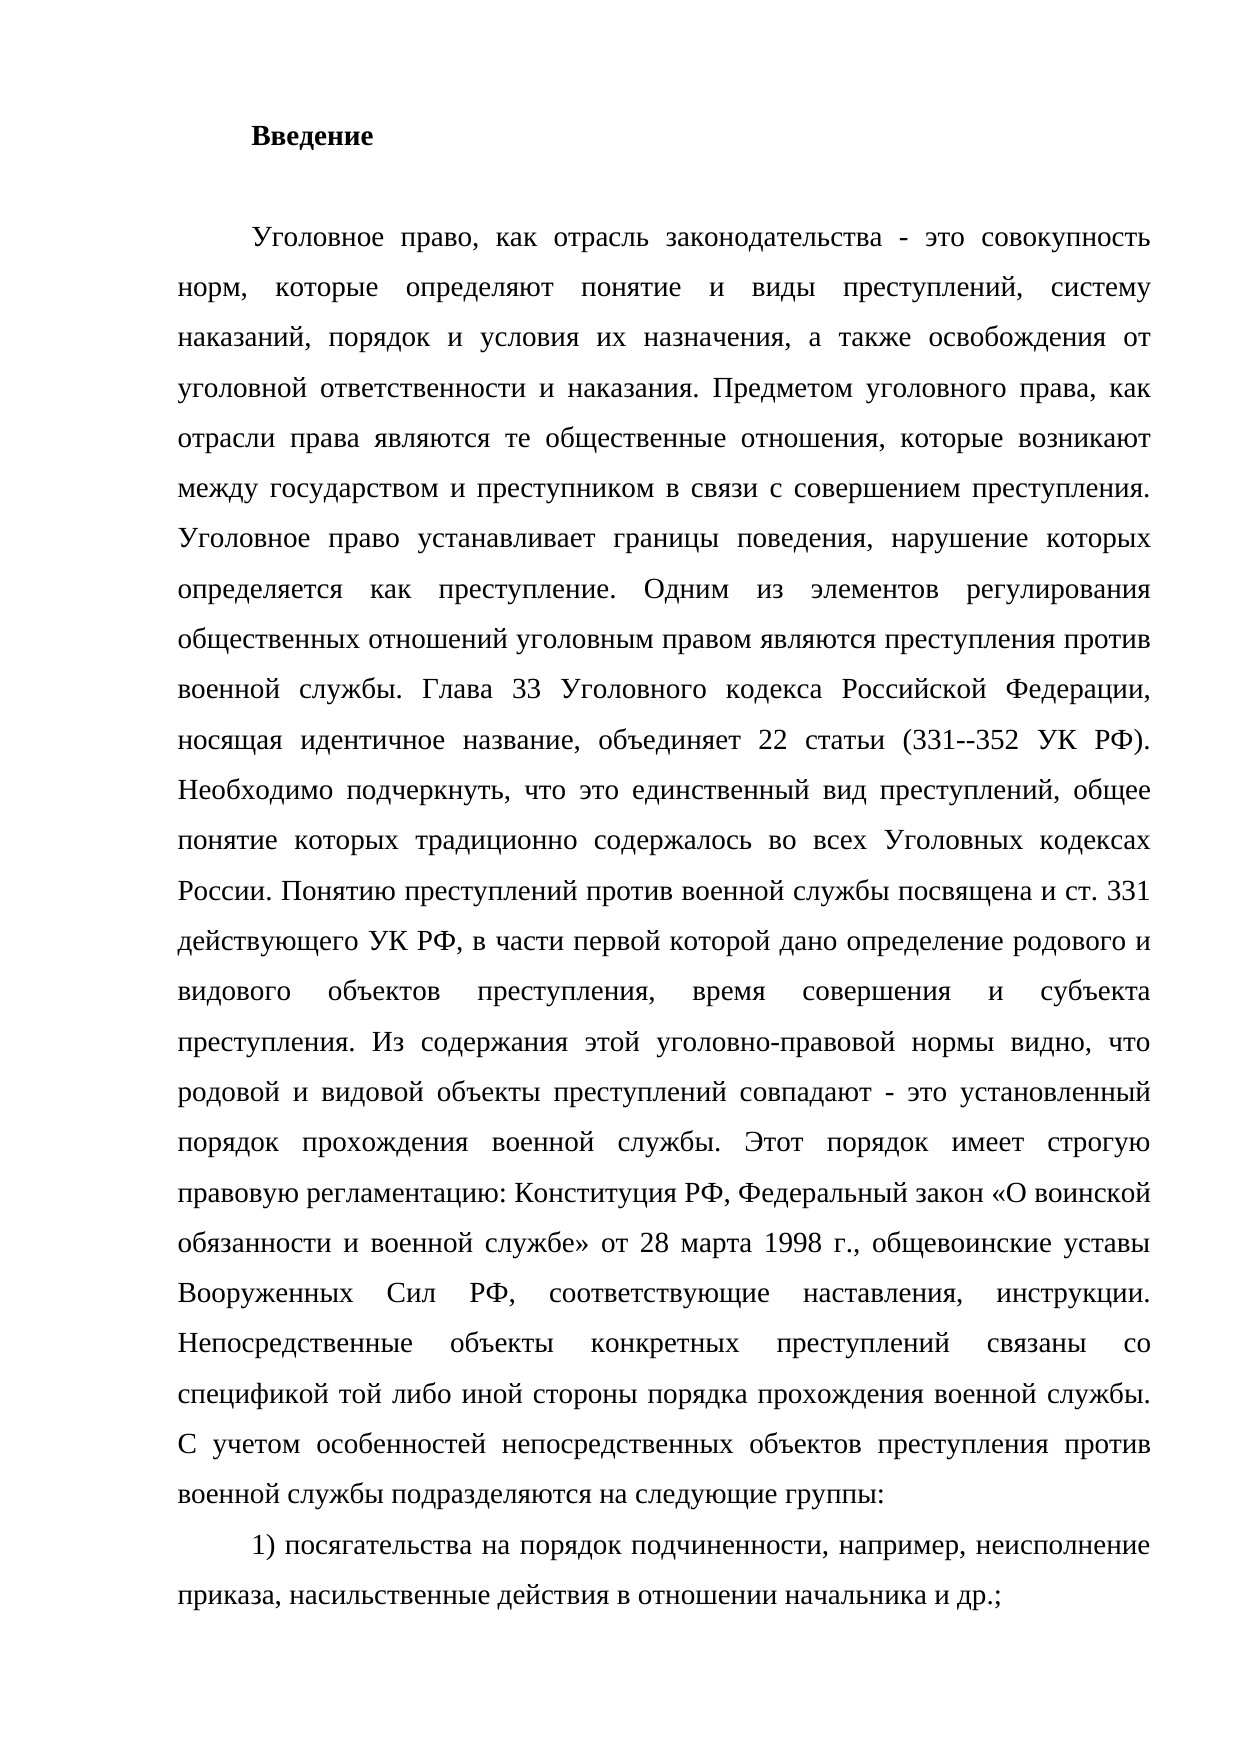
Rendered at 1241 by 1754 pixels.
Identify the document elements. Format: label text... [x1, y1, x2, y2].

text 1) посягательства на порядок подчиненности, например, неисполнение приказа, насильственные действия в отношении начальника и др.; [177, 1527, 1152, 1611]
text Уголовное право, как отрасль законодательства - это совокупность норм, которые определяют понятие и виды преступлений, систему наказаний, порядок и условия их назначения, а также освобождения от уголовной ответственности и наказания. Предметом уголовного права, как отрасли права являются те общественные отношения, которые возникают между государством и преступником в связи с совершением преступления. Уголовное право устанавливает границы поведения, нарушение которых определяется как преступление. Одним из элементов регулирования общественных отношений уголовным правом являются преступления против военной службы. Глава 33 Уголовного кодекса Российской Федерации, носящая идентичное название, объединяет 22 статьи (331--352 УК РФ). Необходимо подчеркнуть, что это единственный вид преступлений, общее понятие которых традиционно содержалось во всех Уголовных кодексах России. Понятию преступлений против военной службы посвящена и ст. 331 действующего УК РФ, в части первой которой дано определение родового и видового объектов преступления, время совершения и субъекта преступления. Из содержания этой уголовно-правовой нормы видно, что родовой и видовой объекты преступлений совпадают - это установленный порядок прохождения военной службы. Этот порядок имеет строгую правовую регламентацию: Конституция РФ, Федеральный закон «О воинской обязанности и военной службе» от 28 марта ., общевоинские уставы Вооруженных Сил РФ, соответствующие наставления, инструкции. Непосредственные объекты конкретных преступлений связаны со спецификой той либо иной стороны порядка прохождения военной службы. С учетом особенностей непосредственных объектов преступления против военной службы подразделяются на следующие группы: [177, 219, 1152, 1510]
text Введение [177, 118, 1152, 152]
